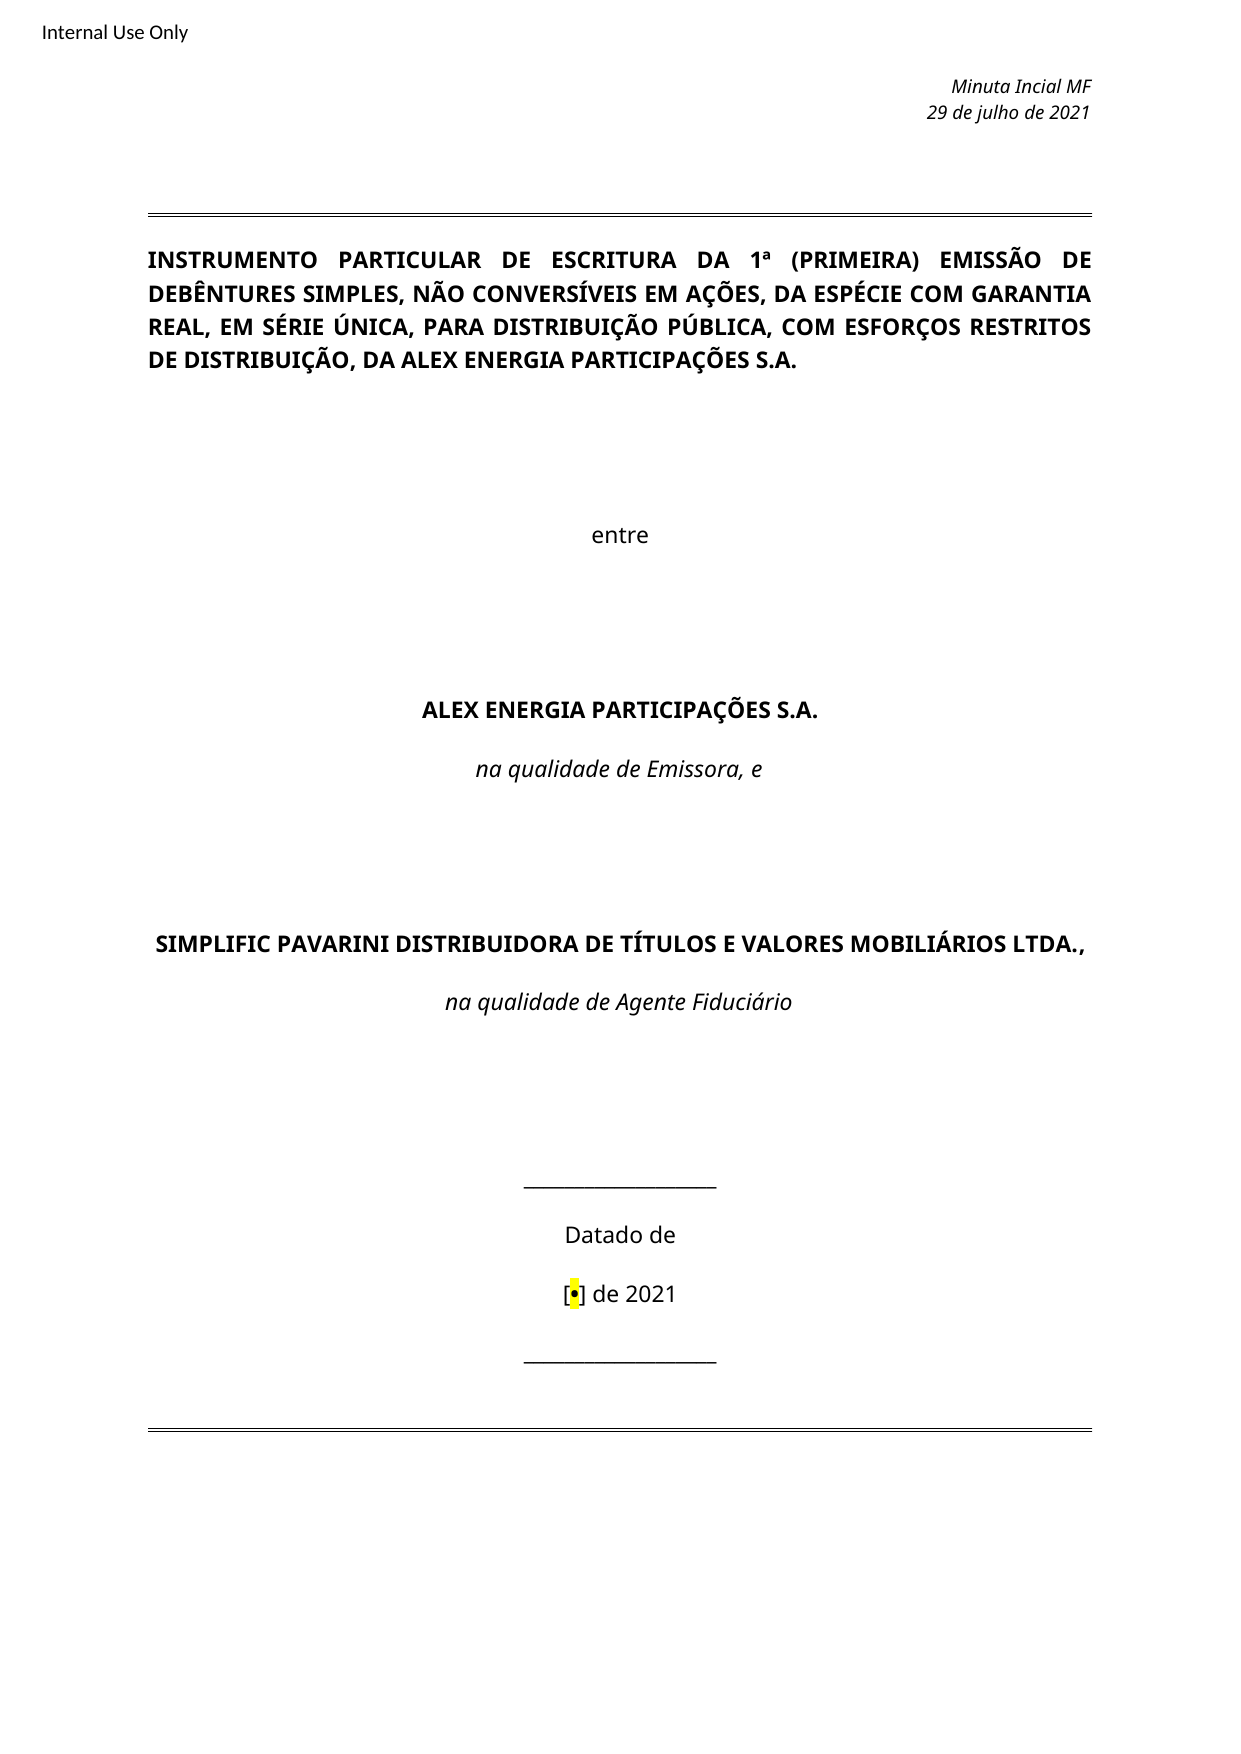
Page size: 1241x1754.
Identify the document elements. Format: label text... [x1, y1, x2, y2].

text ___________________ [148, 1334, 1092, 1367]
text [•] de 2021 [148, 1276, 1092, 1309]
text Simplific Pavarini Distribuidora de Títulos e Valores Mobiliários Ltda., [148, 926, 1092, 959]
text na qualidade de Agente Fiduciário [148, 984, 1092, 1017]
text ___________________ [148, 1159, 1092, 1192]
text INSTRUMENTO PARTICULAR DE ESCRITURA DA 1ª (PRIMEIRA) EMISSÃO DE DEBÊNTURES SIMPLES, NÃO CONVERSÍVEIS EM AÇÕES, DA ESPÉCIE COM GARANTIA REAL, EM SÉRIE ÚNICA, PARA DISTRIBUIÇÃO PÚBLICA, COM ESFORÇOS RESTRITOS de Distribuição, DA Alex Energia Participações S.A. [148, 242, 1092, 376]
text na qualidade de Emissora, e [148, 751, 1092, 784]
text Datado de [148, 1217, 1092, 1251]
text Alex Energia Participações S.A. [148, 692, 1092, 726]
text entre [148, 517, 1092, 551]
